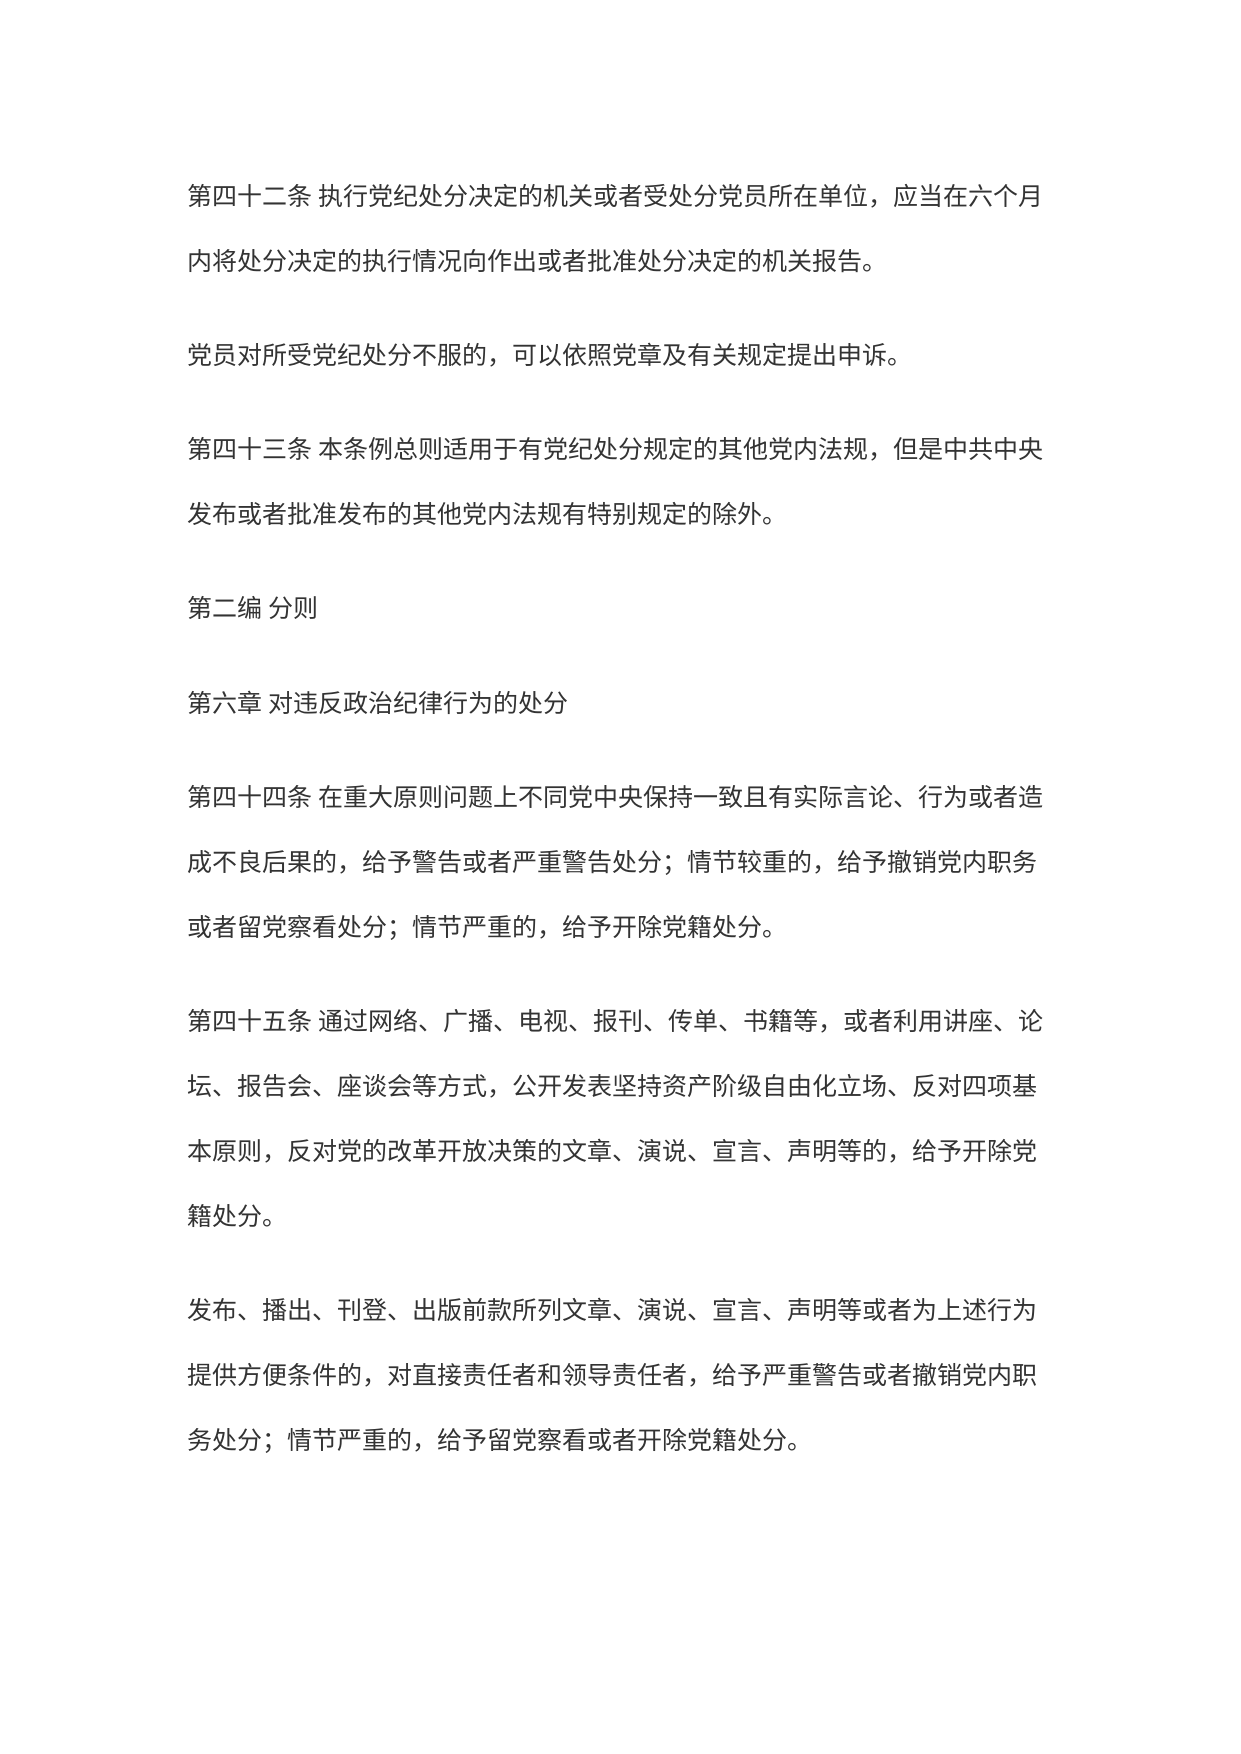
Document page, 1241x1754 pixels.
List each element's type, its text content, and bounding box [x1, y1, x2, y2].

text 第二编 分则 [187, 574, 1053, 639]
text 发布、播出、刊登、出版前款所列文章、演说、宣言、声明等或者为上述行为提供方便条件的，对直接责任者和领导责任者，给予严重警告或者撤销党内职务处分；情节严重的，给予留党察看或者开除党籍处分。 [187, 1276, 1053, 1471]
text 党员对所受党纪处分不服的，可以依照党章及有关规定提出申诉。 [187, 321, 1053, 386]
text 第四十三条 本条例总则适用于有党纪处分规定的其他党内法规，但是中共中央发布或者批准发布的其他党内法规有特别规定的除外。 [187, 415, 1053, 545]
text 第四十二条 执行党纪处分决定的机关或者受处分党员所在单位，应当在六个月内将处分决定的执行情况向作出或者批准处分决定的机关报告。 [187, 162, 1053, 292]
text 第六章 对违反政治纪律行为的处分 [187, 669, 1053, 734]
text 第四十五条 通过网络、广播、电视、报刊、传单、书籍等，或者利用讲座、论坛、报告会、座谈会等方式，公开发表坚持资产阶级自由化立场、反对四项基本原则，反对党的改革开放决策的文章、演说、宣言、声明等的，给予开除党籍处分。 [187, 987, 1053, 1247]
text 第四十四条 在重大原则问题上不同党中央保持一致且有实际言论、行为或者造成不良后果的，给予警告或者严重警告处分；情节较重的，给予撤销党内职务或者留党察看处分；情节严重的，给予开除党籍处分。 [187, 763, 1053, 958]
